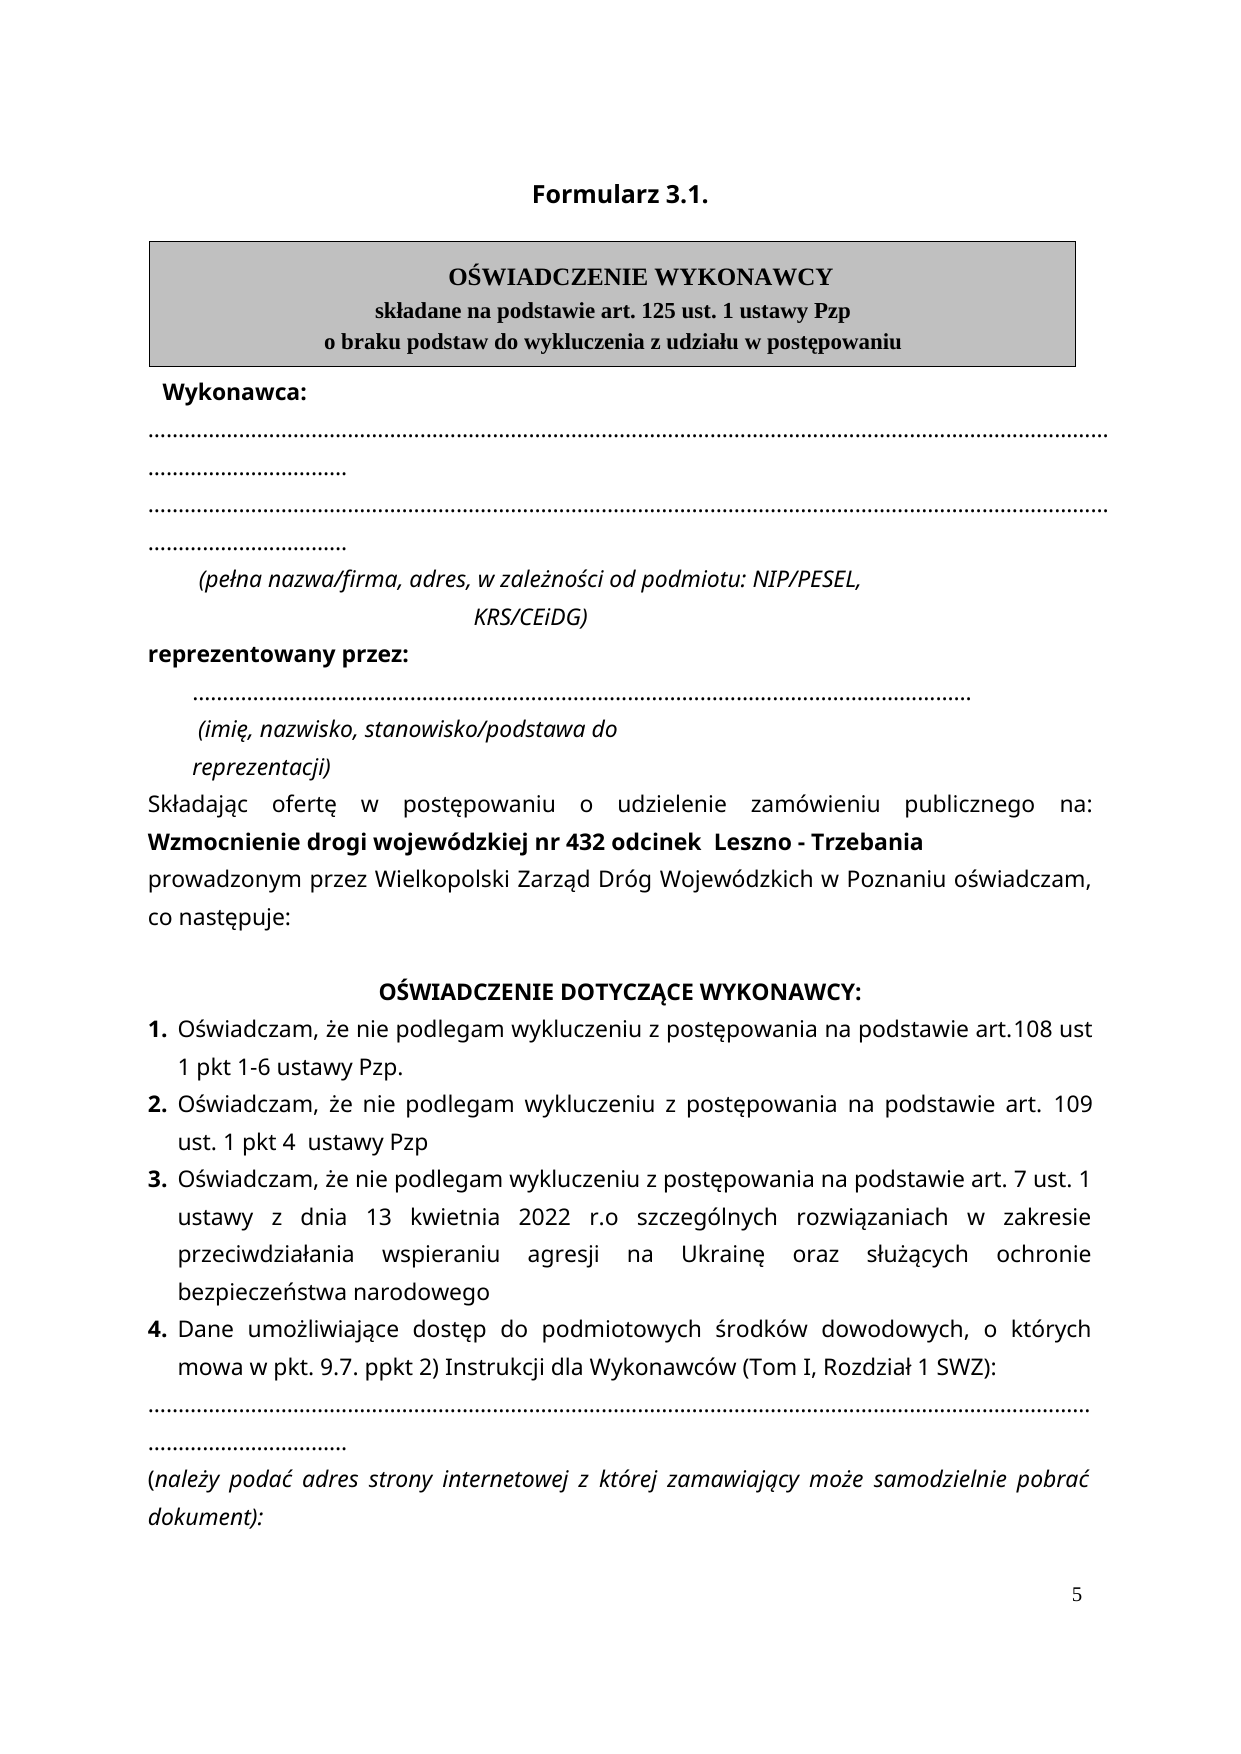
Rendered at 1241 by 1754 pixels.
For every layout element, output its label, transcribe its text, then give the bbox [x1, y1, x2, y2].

text prowadzonym przez Wielkopolski Zarząd Dróg Wojewódzkich w Poznaniu oświadczam, co następuje: [148, 863, 1092, 932]
text ……………………………………………………………………………………………………………………………………………………………………… [148, 1388, 1092, 1457]
text reprezentowany przez: [148, 638, 916, 669]
list Oświadczam, że nie podlegam wykluczeniu z postępowania na podstawie art. 7 ust. 1 ustawy z dnia 13 kwietnia 2022 r.o szczególnych rozwiązaniach w zakresie przeciwdziałania wspieraniu agresji na Ukrainę oraz służących ochronie bezpieczeństwa narodowego [148, 1163, 1092, 1307]
text (należy podać adres strony internetowej z której zamawiający może samodzielnie pobrać dokument): [148, 1463, 1092, 1532]
text ………………………………………………………………………………………………………………………………………………………………………… [148, 488, 1122, 557]
text OŚWIADCZENIE DOTYCZĄCE WYKONAWCY: [148, 976, 1092, 1007]
text (pełna nazwa/firma, adres, w zależności od podmiotu: NIP/PESEL, KRS/CEiDG) [148, 563, 916, 632]
list Oświadczam, że nie podlegam wykluczeniu z postępowania na podstawie art.108 ust 1 pkt 1-6 ustawy Pzp. [148, 1013, 1092, 1082]
text (imię, nazwisko, stanowisko/podstawa do reprezentacji) [192, 713, 709, 782]
list Oświadczam, że nie podlegam wykluczeniu z postępowania na podstawie art. 109 ust. 1 pkt 4 ustawy Pzp [148, 1088, 1092, 1157]
text Składając ofertę w postępowaniu o udzielenie zamówieniu publicznego na: Wzmocnienie drogi wojewódzkiej nr 432 odcinek Leszno - Trzebania [148, 788, 1092, 857]
text Wykonawca: [162, 217, 1092, 407]
list Dane umożliwiające dostęp do podmiotowych środków dowodowych, o których mowa w pkt. 9.7. ppkt 2) Instrukcji dla Wykonawców (Tom I, Rozdział 1 SWZ): [148, 1313, 1092, 1382]
text ………………………………………………………………………………………………………………………………………………………………………… [148, 413, 1122, 482]
text Formularz 3.1. [148, 176, 1092, 210]
text ………………………………………………………………………………………………………………… [192, 676, 1122, 707]
